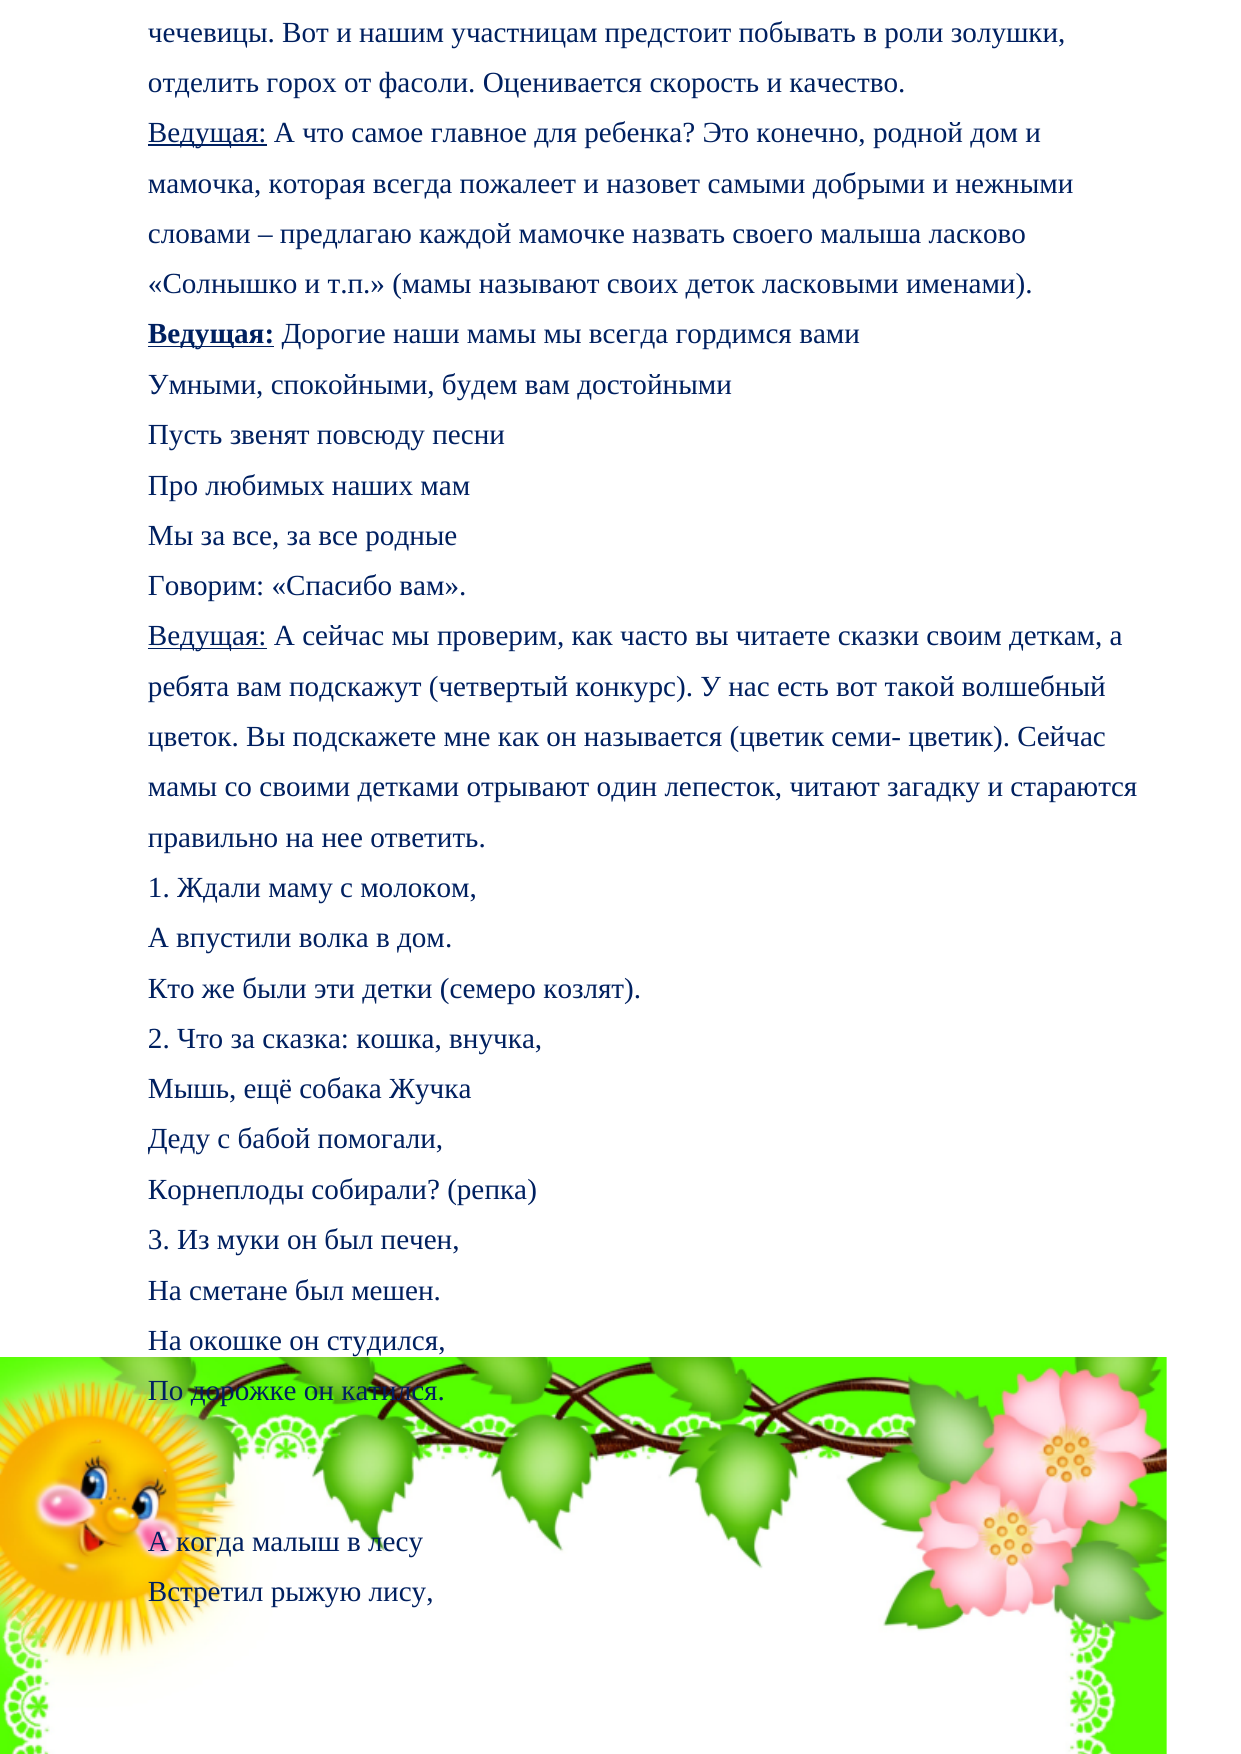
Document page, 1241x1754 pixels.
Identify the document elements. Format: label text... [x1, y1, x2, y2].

text На сметане был мешен. [148, 1273, 1152, 1306]
text 1. Ждали маму с молоком, [148, 870, 1152, 904]
text Мы за все, за все родные [148, 518, 1152, 551]
text Ведущая: Дорогие наши мамы мы всегда гордимся вами [148, 317, 1152, 350]
text А впустили волка в дом. [148, 920, 1152, 954]
text 2. Что за сказка: кошка, внучка, [148, 1021, 1152, 1054]
text 3. Из муки он был печен, [148, 1222, 1152, 1256]
text Деду с бабой помогали, [148, 1122, 1152, 1155]
text Про любимых наших мам [148, 468, 1152, 501]
text По дорожке он катился. [148, 1373, 1152, 1407]
text На окошке он студился, [148, 1323, 1152, 1356]
text Кто же были эти детки (семеро козлят). [148, 971, 1152, 1004]
text чечевицы. Вот и нашим участницам предстоит побывать в роли золушки, отделить горох от фасоли. Оценивается скорость и качество. [148, 15, 1152, 99]
text Пусть звенят повсюду песни [148, 417, 1152, 451]
text Ведущая: А что самое главное для ребенка? Это конечно, родной дом и мамочка, которая всегда пожалеет и назовет самыми добрыми и нежными словами – предлагаю каждой мамочке назвать своего малыша ласково «Солнышко и т.п.» (мамы называют своих деток ласковыми именами). [148, 115, 1152, 300]
text Встретил рыжую лису, [148, 1574, 1152, 1608]
text Ведущая: А сейчас мы проверим, как часто вы читаете сказки своим деткам, а ребята вам подскажут (четвертый конкурс). У нас есть вот такой волшебный цветок. Вы подскажете мне как он называется (цветик семи- цветик). Сейчас мамы со своими детками отрывают один лепесток, читают загадку и стараются правильно на нее ответить. [148, 618, 1152, 853]
picture [0, 1357, 1167, 1754]
text Корнеплоды собирали? (репка) [148, 1172, 1152, 1206]
text Умными, спокойными, будем вам достойными [148, 367, 1152, 401]
text Говорим: «Спасибо вам». [148, 568, 1152, 602]
text А когда малыш в лесу [148, 1524, 1152, 1558]
text Мышь, ещё собака Жучка [148, 1071, 1152, 1105]
